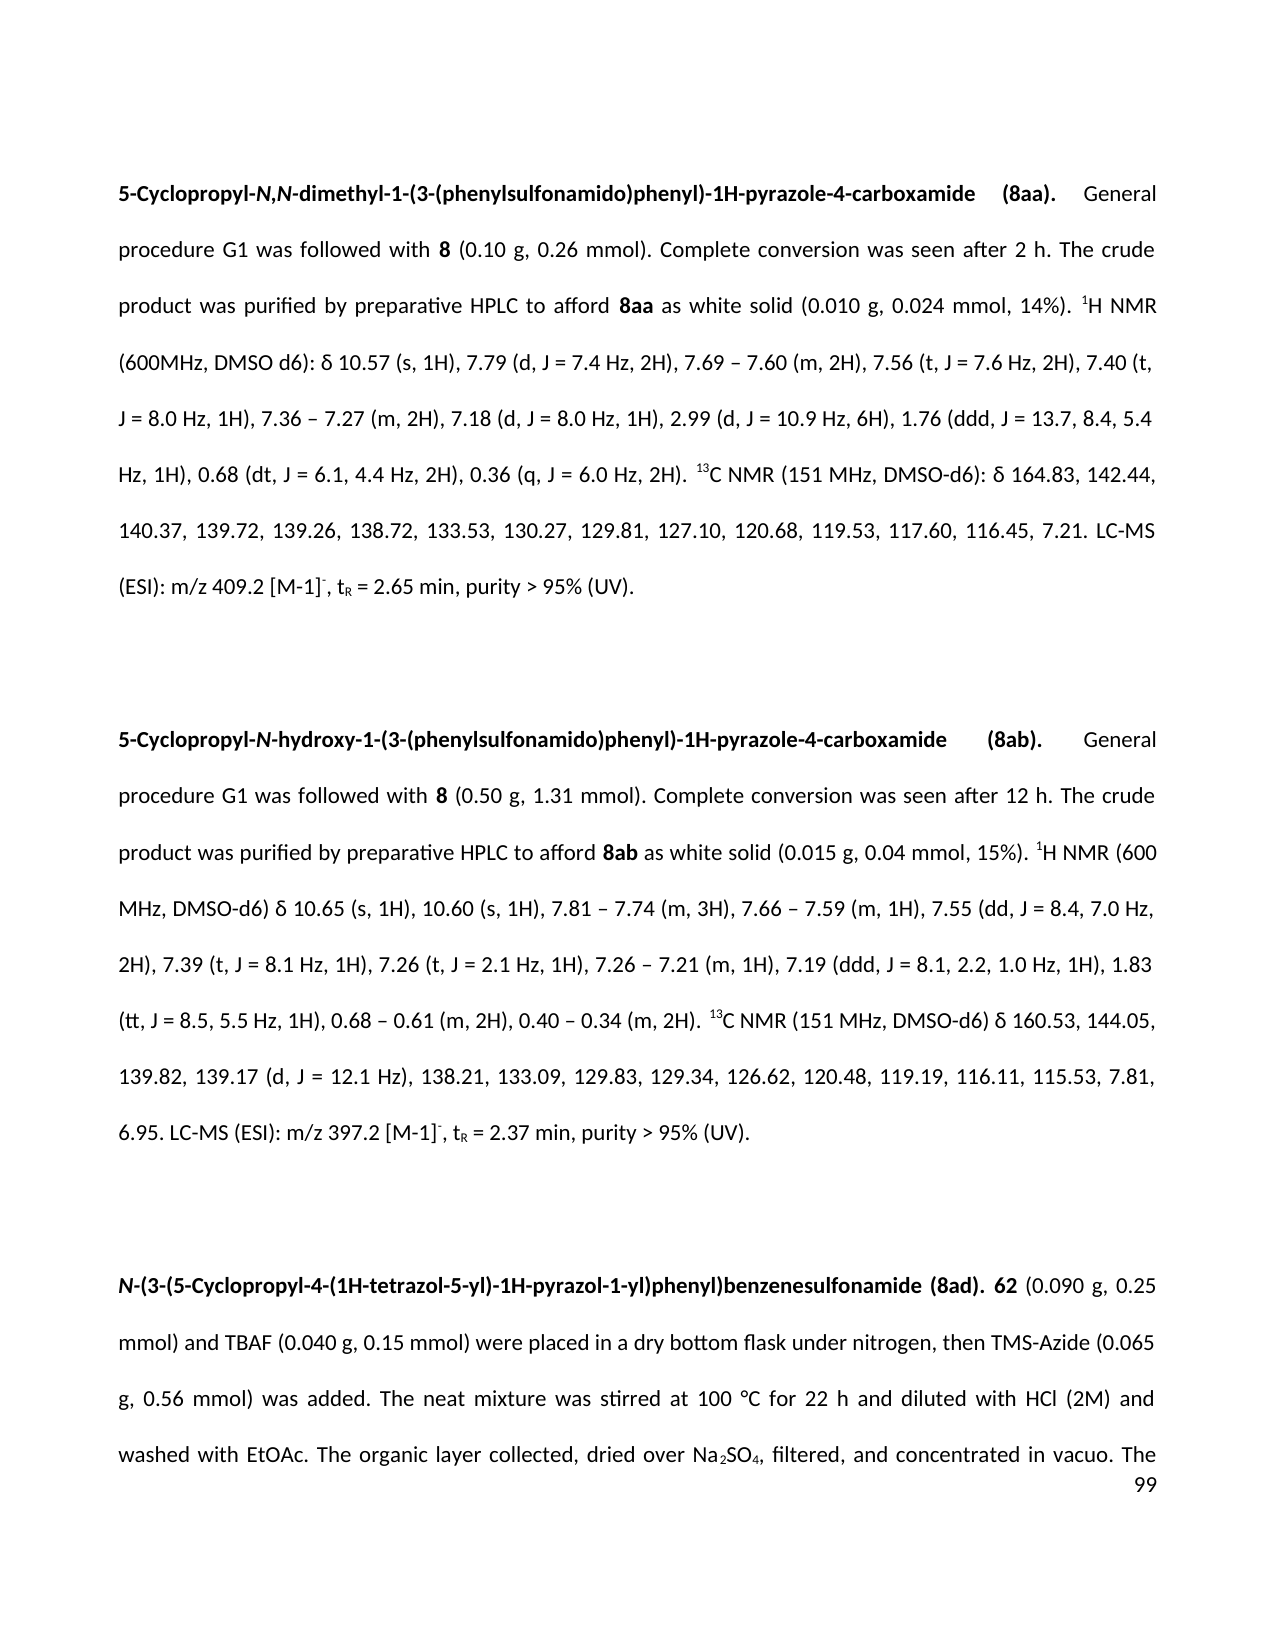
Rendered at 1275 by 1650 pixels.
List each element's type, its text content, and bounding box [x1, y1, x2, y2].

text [118, 1272, 1157, 1468]
text 5-Cyclopropyl-N-hydroxy-1-(3-(phenylsulfonamido)phenyl)-1H-pyrazole-4-carboxamide (8ab). General procedure G1 was followed with 8 (0.50 g, 1.31 mmol). Complete conversion was seen after 12 h. The crude product was purified by preparative HPLC to afford 8ab as white solid (0.015 g, 0.04 mmol, 15%). 1H NMR (600 MHz, DMSO-d6) δ 10.65 (s, 1H), 10.60 (s, 1H), 7.81 – 7.74 (m, 3H), 7.66 – 7.59 (m, 1H), 7.55 (dd, J = 8.4, 7.0 Hz, 2H), 7.39 (t, J = 8.1 Hz, 1H), 7.26 (t, J = 2.1 Hz, 1H), 7.26 – 7.21 (m, 1H), 7.19 (ddd, J = 8.1, 2.2, 1.0 Hz, 1H), 1.83 (tt, J = 8.5, 5.5 Hz, 1H), 0.68 – 0.61 (m, 2H), 0.40 – 0.34 (m, 2H). 13C NMR (151 MHz, DMSO-d6) δ 160.53, 144.05, 139.82, 139.17 (d, J = 12.1 Hz), 138.21, 133.09, 129.83, 129.34, 126.62, 120.48, 119.19, 116.11, 115.53, 7.81, 6.95. LC-MS (ESI): m/z 397.2 [M-1]-, tR = 2.37 min, purity > 95% (UV). [118, 726, 1157, 1146]
text 5-Cyclopropyl-N,N-dimethyl-1-(3-(phenylsulfonamido)phenyl)-1H-pyrazole-4-carboxamide (8aa). General procedure G1 was followed with 8 (0.10 g, 0.26 mmol). Complete conversion was seen after 2 h. The crude product was purified by preparative HPLC to afford 8aa as white solid (0.010 g, 0.024 mmol, 14%). 1H NMR (600MHz, DMSO d6): δ 10.57 (s, 1H), 7.79 (d, J = 7.4 Hz, 2H), 7.69 – 7.60 (m, 2H), 7.56 (t, J = 7.6 Hz, 2H), 7.40 (t, J = 8.0 Hz, 1H), 7.36 – 7.27 (m, 2H), 7.18 (d, J = 8.0 Hz, 1H), 2.99 (d, J = 10.9 Hz, 6H), 1.76 (ddd, J = 13.7, 8.4, 5.4 Hz, 1H), 0.68 (dt, J = 6.1, 4.4 Hz, 2H), 0.36 (q, J = 6.0 Hz, 2H). 13C NMR (151 MHz, DMSO-d6): δ 164.83, 142.44, 140.37, 139.72, 139.26, 138.72, 133.53, 130.27, 129.81, 127.10, 120.68, 119.53, 117.60, 116.45, 7.21. LC-MS (ESI): m/z 409.2 [M-1]-, tR = 2.65 min, purity > 95% (UV). [118, 179, 1157, 600]
